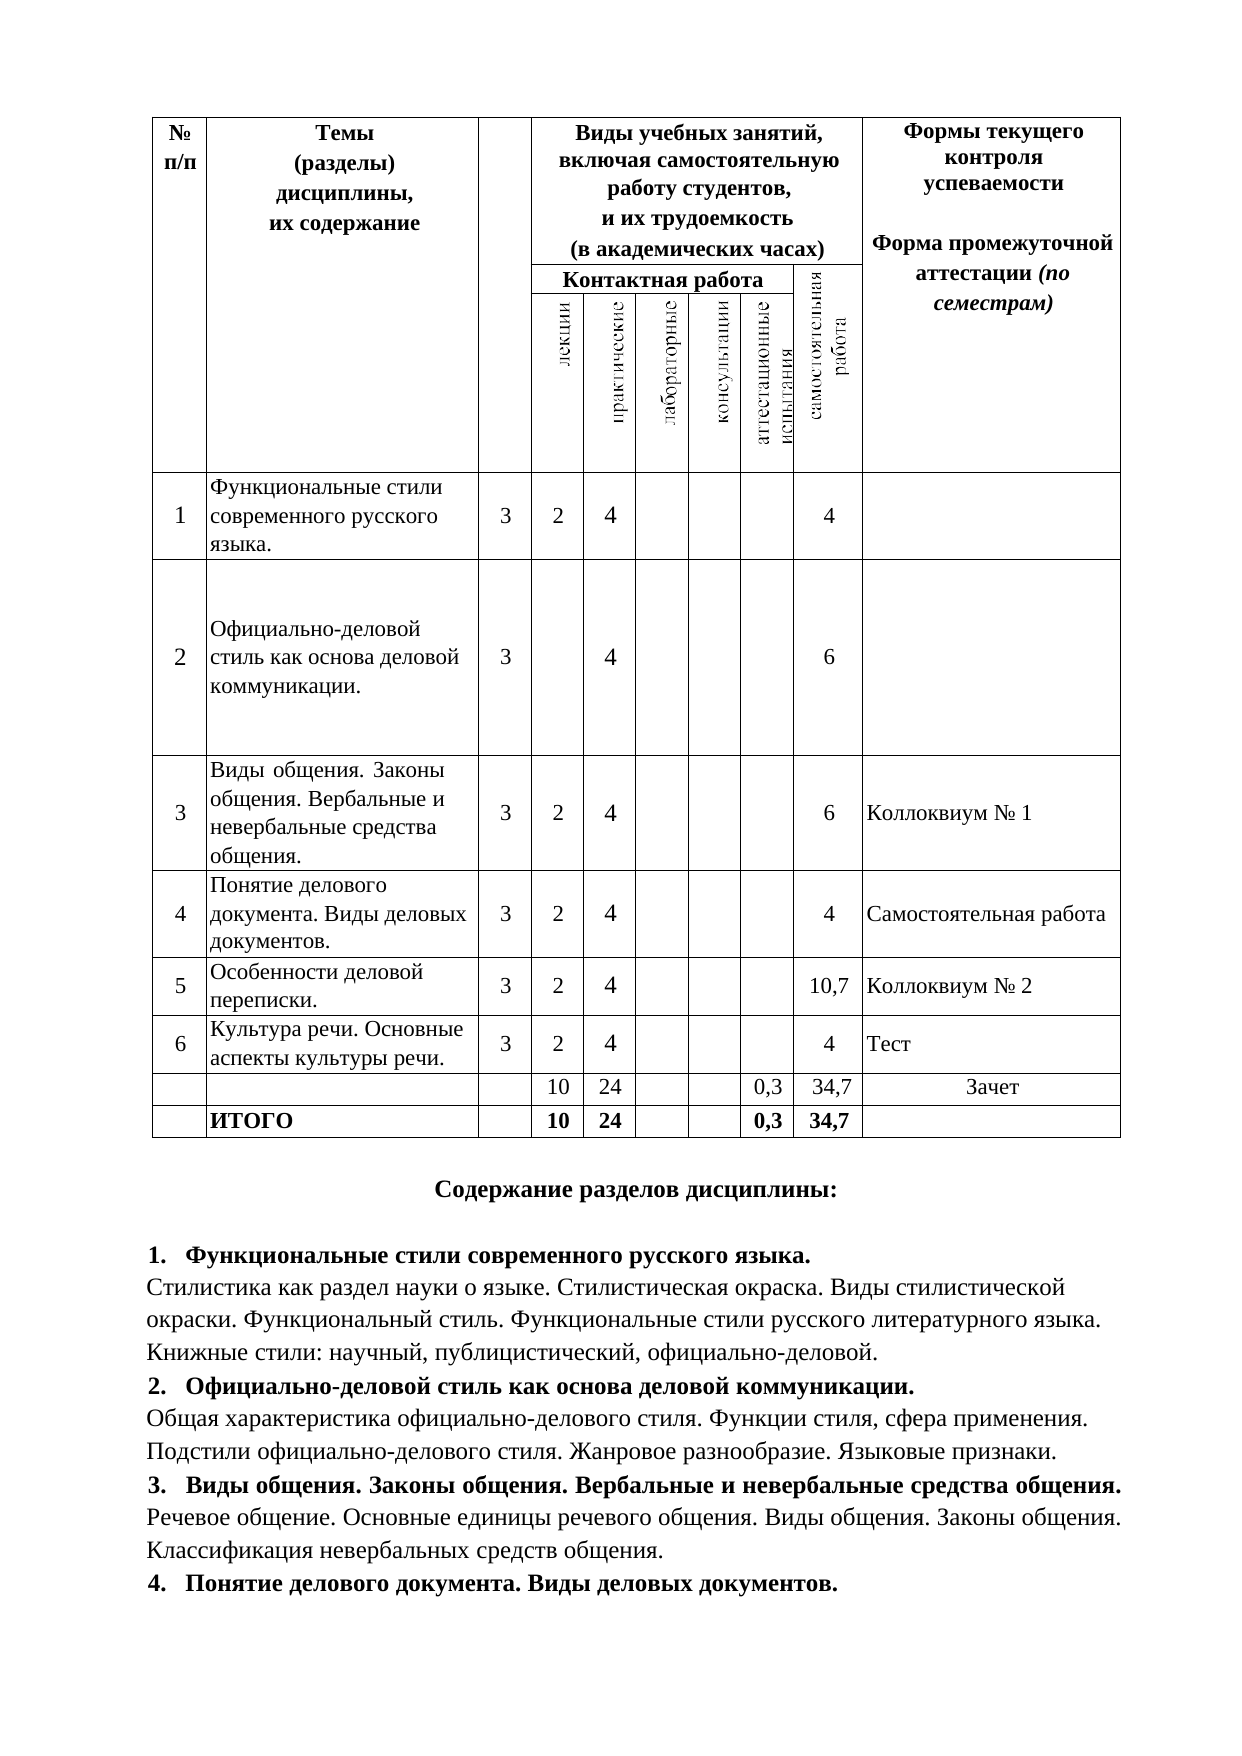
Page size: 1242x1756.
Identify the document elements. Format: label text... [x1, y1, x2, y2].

table_cell [741, 958, 793, 1015]
table_cell [689, 294, 740, 472]
table_cell 4 [584, 560, 635, 755]
table_cell [636, 1106, 688, 1137]
table_cell [741, 756, 793, 870]
list Виды общения. Законы общения. Вербальные и невербальные средства общения. Речевое общение. Основные единицы речевого общения. Виды общения. Законы общения. Классификация невербальных средств общения. [146, 1470, 1123, 1563]
table_cell [636, 871, 688, 957]
table_cell 10 [532, 1074, 583, 1105]
table_cell [863, 560, 1120, 755]
table_cell Зачет [863, 1074, 1120, 1105]
table_cell [207, 1074, 478, 1105]
table_cell 2 [532, 473, 583, 559]
table_cell [636, 1074, 688, 1105]
table_cell [689, 560, 740, 755]
picture [660, 301, 681, 425]
table_cell [741, 473, 793, 559]
table_cell 2 [532, 958, 583, 1015]
table_cell [689, 1074, 740, 1105]
text Общая характеристика официально-делового стиля. Функции стиля, сфера применения. Подстили официально-делового стиля. Жанровое разнообразие. Языковые признаки. [146, 1403, 1091, 1465]
table_cell [689, 473, 740, 559]
table_cell Функциональные стили современного русского языка. [207, 473, 478, 559]
table_cell 1 [153, 473, 206, 559]
table_cell [584, 294, 635, 472]
table_cell 4 [584, 1016, 635, 1073]
table_cell 3 [153, 756, 206, 870]
table_cell 4 [584, 756, 635, 870]
table_cell 4 [794, 473, 862, 559]
table_cell [153, 1074, 206, 1105]
table_cell Самостоятельная работа [863, 871, 1120, 957]
table_cell 3 [479, 560, 531, 755]
table_cell ИТОГО [207, 1106, 478, 1137]
table_cell [741, 1016, 793, 1073]
table_cell 4 [794, 871, 862, 957]
table_cell [689, 1106, 740, 1137]
table_header [479, 118, 531, 472]
table_cell [636, 756, 688, 870]
table_cell Особенности деловой переписки. [207, 958, 478, 1015]
table_cell 3 [479, 473, 531, 559]
table_cell 2 [532, 1016, 583, 1073]
list Функциональные стили современного русского языка. [148, 1240, 1160, 1269]
picture [758, 302, 771, 444]
table_cell Культура речи. Основные аспекты культуры речи. [207, 1016, 478, 1073]
table_cell 34,7 [794, 1074, 862, 1105]
table_cell [636, 294, 688, 472]
table_cell [794, 265, 862, 472]
picture [718, 300, 733, 423]
table_cell [636, 473, 688, 559]
table_cell [689, 1016, 740, 1073]
table_cell [532, 560, 583, 755]
table_cell 3 [479, 1016, 531, 1073]
table_cell 4 [584, 871, 635, 957]
picture [613, 302, 628, 423]
table_cell 5 [153, 958, 206, 1015]
table_cell 4 [584, 473, 635, 559]
subtitle Официально-деловой стиль как основа деловой коммуникации. [148, 1371, 1160, 1400]
table_cell [689, 756, 740, 870]
table_cell [689, 958, 740, 1015]
table_header Виды учебных занятий, включая самостоятельную работу студентов, и их трудоемкость (в академических часах) [532, 118, 862, 264]
table_cell [532, 294, 583, 472]
table_cell 4 [584, 958, 635, 1015]
picture [811, 271, 849, 419]
table_cell [863, 473, 1120, 559]
table_cell [479, 1106, 531, 1137]
table_cell 3 [479, 958, 531, 1015]
table_cell 6 [153, 1016, 206, 1073]
table_cell [741, 871, 793, 957]
table_cell 3 [479, 871, 531, 957]
table_cell [863, 1106, 1120, 1137]
table_cell 2 [532, 871, 583, 957]
table_cell 10,7 [794, 958, 862, 1015]
subtitle Содержание разделов дисциплины: [157, 1174, 1114, 1203]
table_cell 0,3 [741, 1106, 793, 1137]
table_cell Виды общения. Законы общения. Вербальные и невербальные средства общения. [207, 756, 478, 870]
subtitle Понятие делового документа. Виды деловых документов. [148, 1568, 1160, 1597]
table_cell 6 [794, 756, 862, 870]
table_header Формы текущего контроля успеваемости Форма промежуточной аттестации (по семестрам) [863, 118, 1120, 472]
table_cell Тест [863, 1016, 1120, 1073]
table_cell Понятие делового документа. Виды деловых документов. [207, 871, 478, 957]
text Стилистика как раздел науки о языке. Стилистическая окраска. Виды стилистической окраски. Функциональный стиль. Функциональные стили русского литературного языка. Книжные стили: научный, публицистический, официально-деловой. [146, 1272, 1104, 1366]
table_header № п/п [153, 118, 206, 472]
table_cell 0,3 [741, 1074, 793, 1105]
table_cell [741, 560, 793, 755]
table_cell 2 [153, 560, 206, 755]
table_cell [689, 871, 740, 957]
table_header Темы (разделы) дисциплины, их содержание [207, 118, 478, 472]
table_cell 10 [532, 1106, 583, 1137]
table_cell [636, 560, 688, 755]
table_cell 4 [153, 871, 206, 957]
table_cell 34,7 [794, 1106, 862, 1137]
table_cell [479, 1074, 531, 1105]
table_cell 4 [794, 1016, 862, 1073]
table_cell 3 [479, 756, 531, 870]
table_cell 24 [584, 1074, 635, 1105]
table_cell 6 [794, 560, 862, 755]
table_cell [636, 1016, 688, 1073]
table_cell [636, 958, 688, 1015]
picture [559, 302, 572, 366]
table_cell Официально-деловой стиль как основа деловой коммуникации. [207, 560, 478, 755]
picture [782, 348, 793, 444]
table_cell [153, 1106, 206, 1137]
table_cell Коллоквиум № 1 [863, 756, 1120, 870]
table_cell 24 [584, 1106, 635, 1137]
table_cell 2 [532, 756, 583, 870]
table_cell [741, 294, 793, 472]
table_cell Контактная работа [532, 265, 793, 293]
table_cell Коллоквиум № 2 [863, 958, 1120, 1015]
